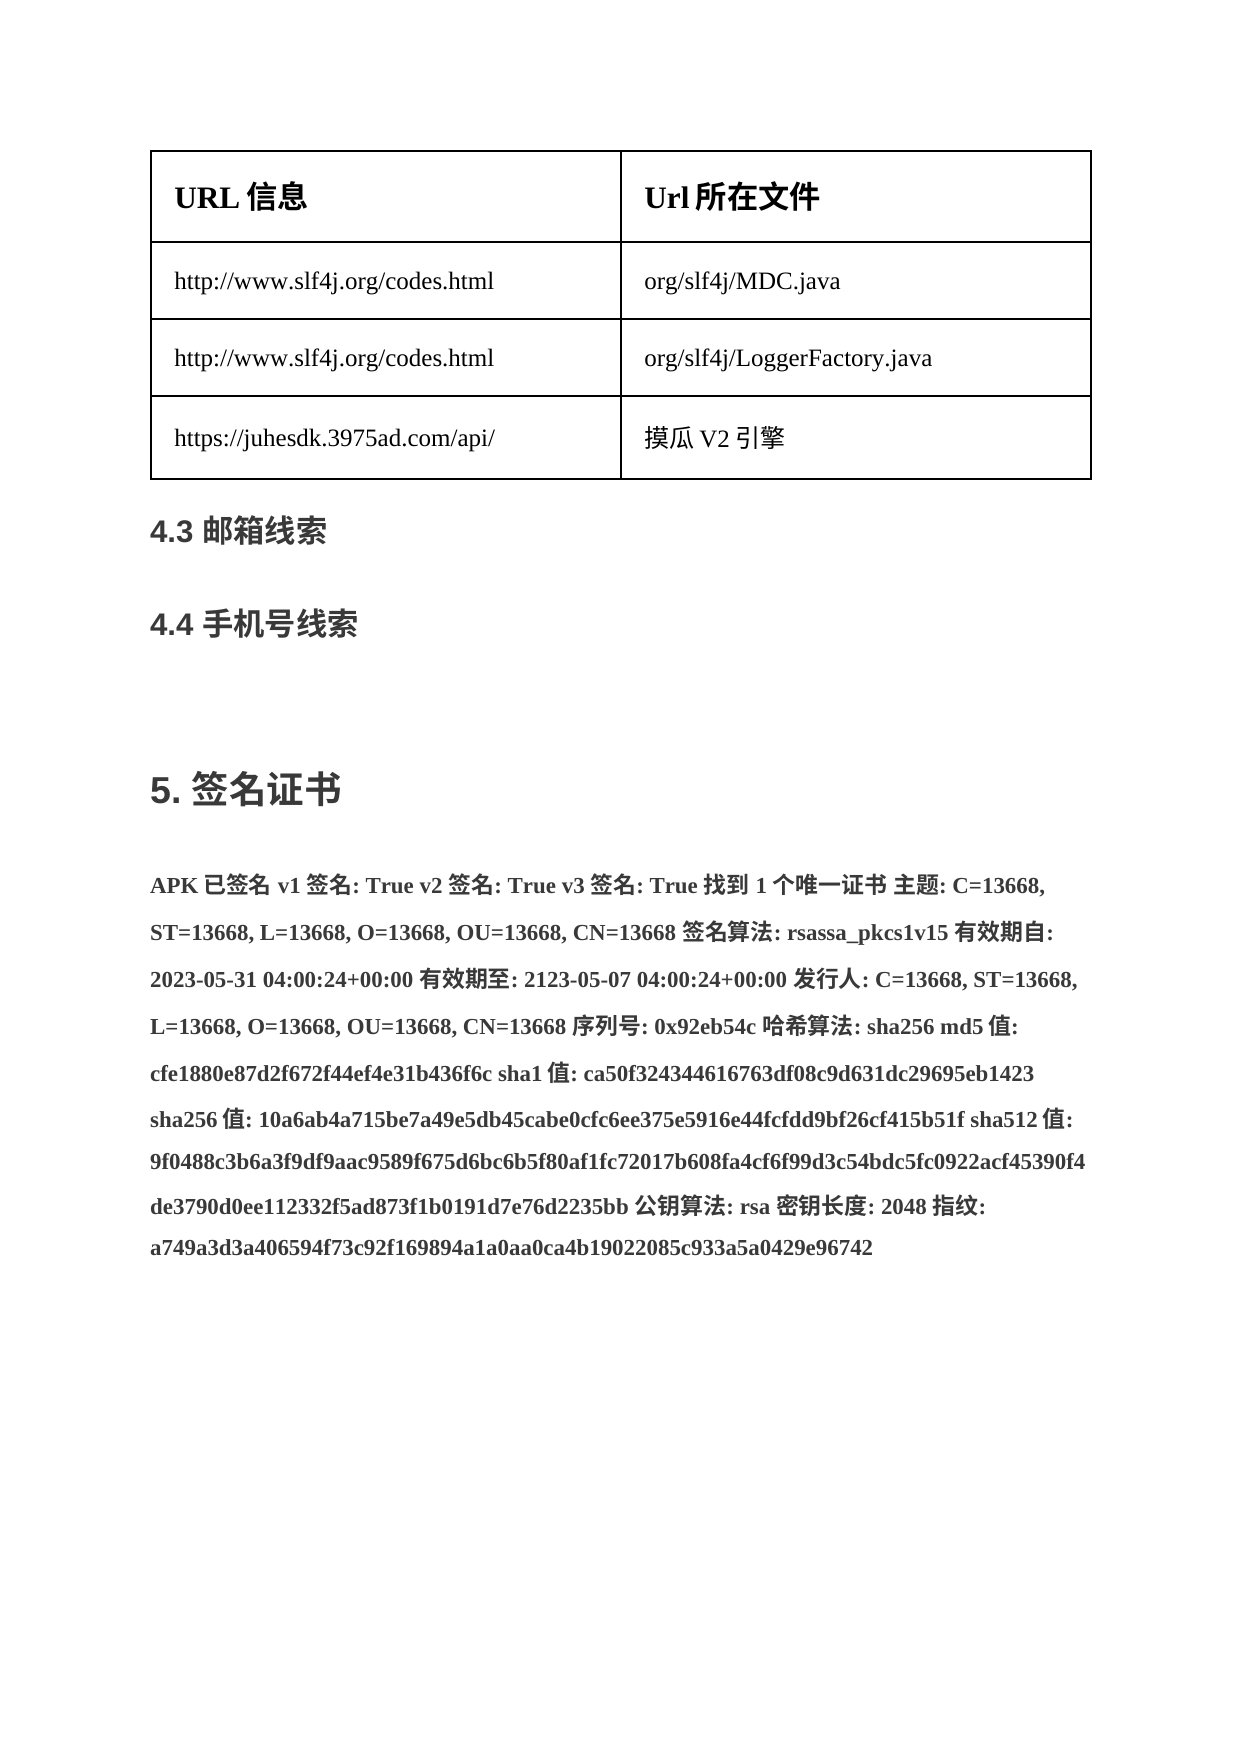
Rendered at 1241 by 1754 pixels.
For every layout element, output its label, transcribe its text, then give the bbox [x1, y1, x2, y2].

table_cell http://www.slf4j.org/codes.html [152, 243, 620, 318]
subtitle 4.3 邮箱线索 [150, 509, 1090, 551]
table_cell 摸瓜V2引擎 [622, 397, 1090, 478]
table_cell org/slf4j/MDC.java [622, 243, 1090, 318]
table_cell https://juhesdk.3975ad.com/api/ [152, 397, 620, 478]
table_cell org/slf4j/LoggerFactory.java [622, 320, 1090, 395]
subtitle 4.4 手机号线索 [150, 602, 1090, 644]
table_header Url所在文件 [622, 152, 1090, 241]
subtitle 5. 签名证书 [150, 763, 1090, 814]
table_header URL信息 [152, 152, 620, 241]
text APK已签名 v1 签名: True v2 签名: True v3 签名: True 找到 1 个唯一证书 主题: C=13668, ST=13668, L=13668, O=13668, OU=13668, CN=13668 签名算法: rsassa_pkcs1v15 有效期自: 2023-05-31 04:00:24+00:00 有效期至: 2123-05-07 04:00:24+00:00 发行人: C=13668, ST=13668, L=13668, O=13668, OU=13668, CN=13668 序列号: 0x92eb54c 哈希算法: sha256 md5值: cfe1880e87d2f672f44ef4e31b436f6c sha1值: ca50f324344616763df08c9d631dc29695eb1423 sha256值: 10a6ab4a715be7a49e5db45cabe0cfc6ee375e5916e44fcfdd9bf26cf415b51f sha512值: 9f0488c3b6a3f9df9aac9589f675d6bc6b5f80af1fc72017b608fa4cf6f99d3c54bdc5fc0922acf45390f4de3790d0ee112332f5ad873f1b0191d7e76d2235bb 公钥算法: rsa 密钥长度: 2048 指纹: a749a3d3a406594f73c92f169894a1a0aa0ca4b19022085c933a5a0429e96742 [150, 869, 1090, 1261]
table_cell http://www.slf4j.org/codes.html [152, 320, 620, 395]
